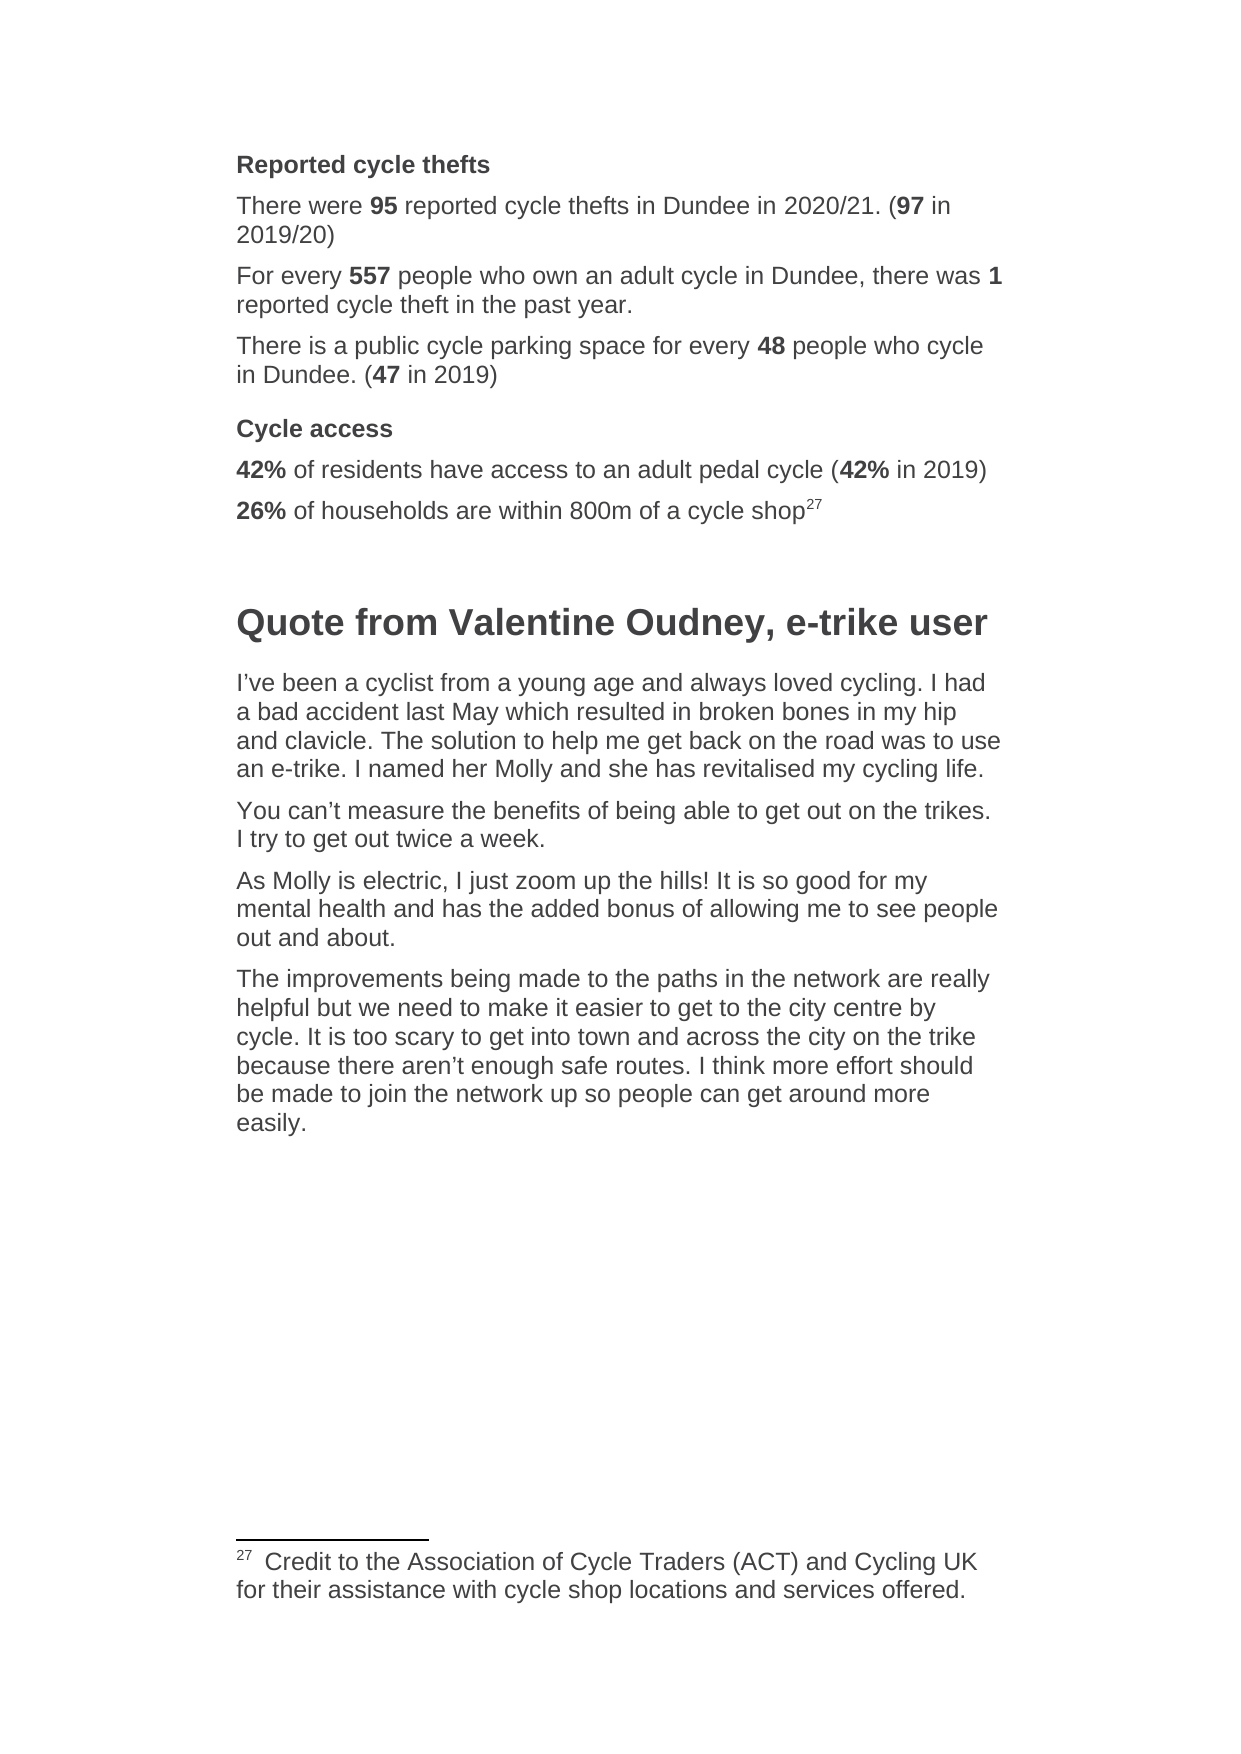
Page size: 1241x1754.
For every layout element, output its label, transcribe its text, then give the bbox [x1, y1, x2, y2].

text 26% of households are within 800m of a cycle shop [236, 496, 1004, 525]
subtitle Quote from Valentine Oudney, e-trike user [236, 600, 1004, 643]
subtitle Reported cycle thefts [236, 150, 1004, 179]
text 42% of residents have access to an adult pedal cycle (42% in 2019) [236, 455, 1004, 484]
text The improvements being made to the paths in the network are really helpful but we need to make it easier to get to the city centre by cycle. It is too scary to get into town and across the city on the trike because there aren’t enough safe routes. I think more effort should be made to join the network up so people can get around more easily. [236, 964, 1004, 1137]
text As Molly is electric, I just zoom up the hills! It is so good for my mental health and has the added bonus of allowing me to see people out and about. [236, 866, 1004, 952]
text There were 95 reported cycle thefts in Dundee in 2020/21. (97 in 2019/20) [236, 191, 1004, 249]
text I’ve been a cyclist from a young age and always loved cycling. I had a bad accident last May which resulted in broken bones in my hip and clavicle. The solution to help me get back on the road was to use an e-trike. I named her Molly and she has revitalised my cycling life. [236, 668, 1004, 783]
subtitle Cycle access [236, 414, 1004, 442]
text There is a public cycle parking space for every 48 people who cycle in Dundee. (47 in 2019) [236, 331, 1004, 389]
text For every 557 people who own an adult cycle in Dundee, there was 1 reported cycle theft in the past year. [236, 261, 1004, 319]
text You can’t measure the benefits of being able to get out on the trikes. I try to get out twice a week. [236, 796, 1004, 853]
